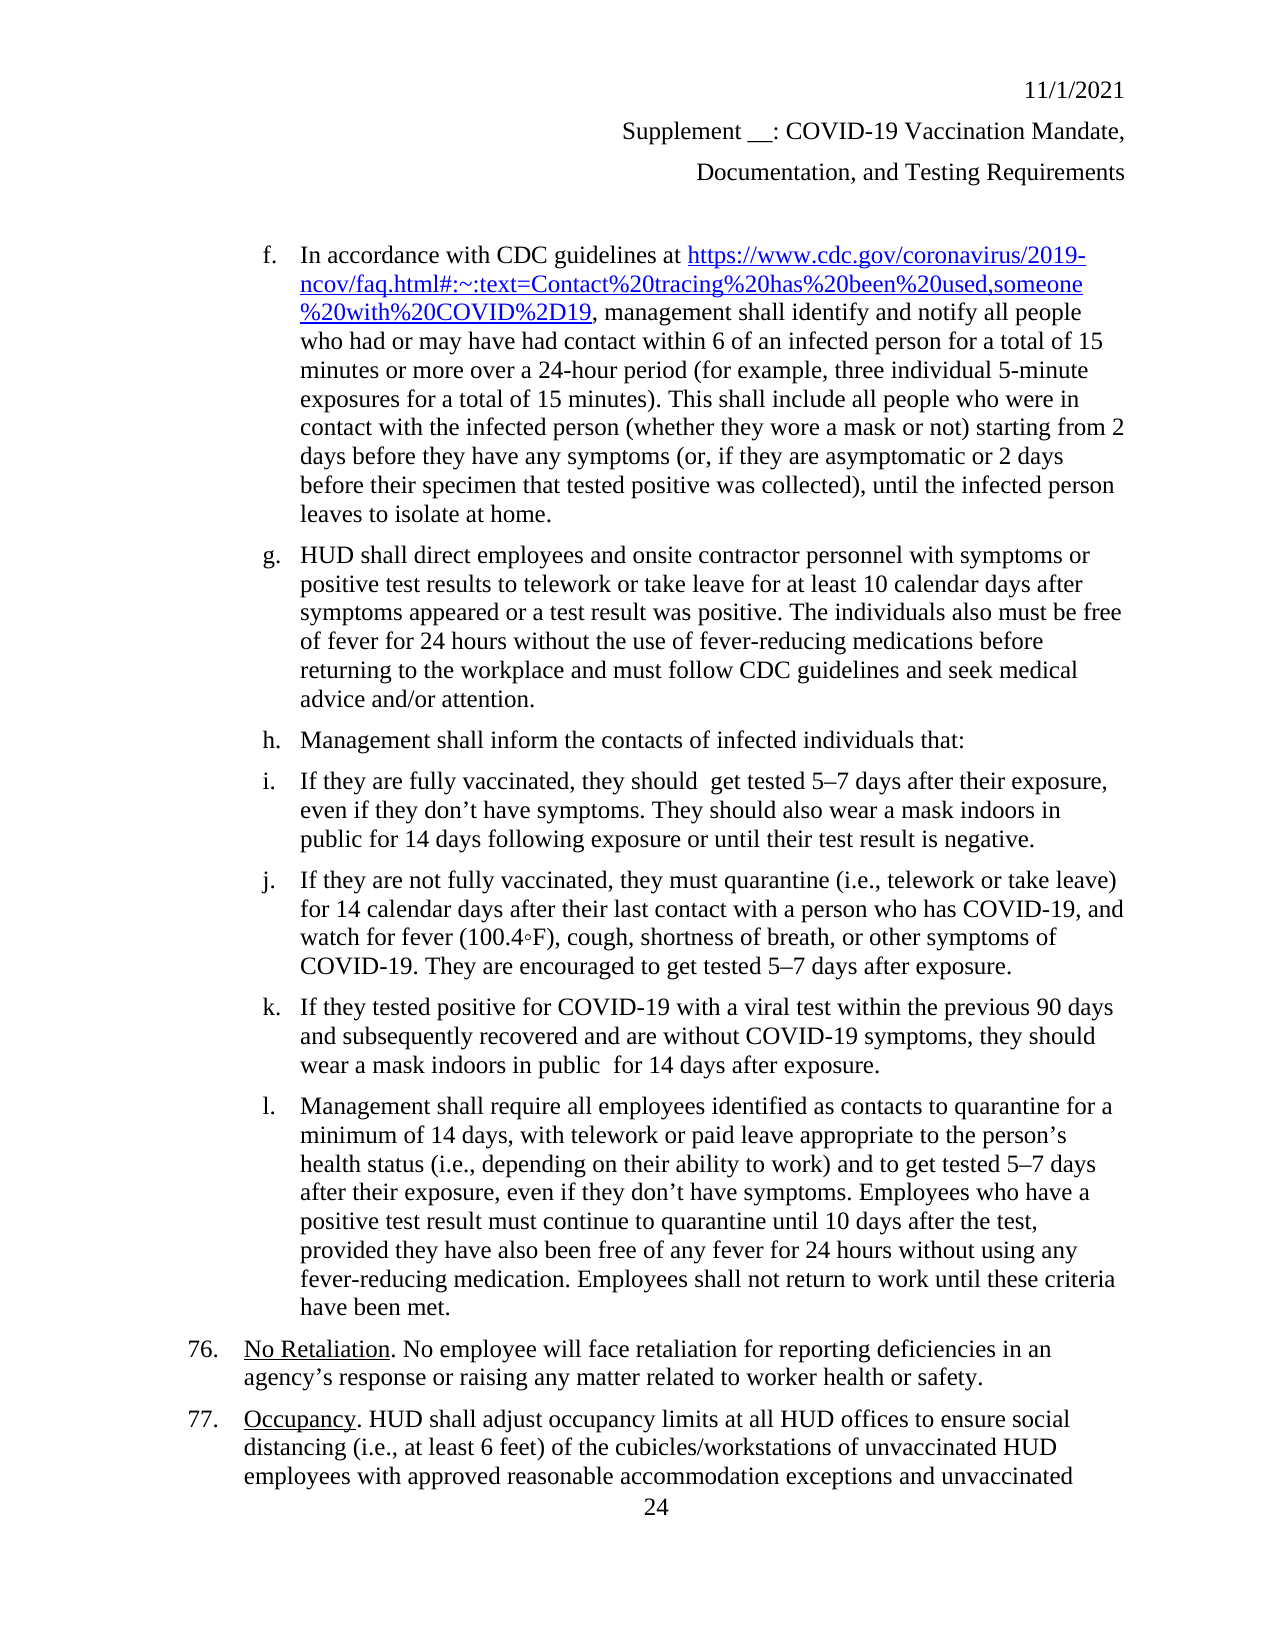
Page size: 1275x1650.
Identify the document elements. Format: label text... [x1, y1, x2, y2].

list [187, 1404, 1125, 1490]
list Management shall require all employees identified as contacts to quarantine for a minimum of 14 days, with telework or paid leave appropriate to the person’s health status (i.e., depending on their ability to work) and to get tested 5–7 days after their exposure, even if they don’t have symptoms. Employees who have a positive test result must continue to quarantine until 10 days after the test, provided they have also been free of any fever for 24 hours without using any fever-reducing medication. Employees shall not return to work until these criteria have been met. [262, 1091, 1125, 1321]
list In accordance with CDC guidelines at https://www.cdc.gov/coronavirus/2019-ncov/faq.html#:~:text=Contact%20tracing%20has%20been%20used,someone%20with%20COVID%2D19, management shall identify and notify all people who had or may have had contact within 6 of an infected person for a total of 15 minutes or more over a 24-hour period (for example, three individual 5-minute exposures for a total of 15 minutes). This shall include all people who were in contact with the infected person (whether they wore a mask or not) starting from 2 days before they have any symptoms (or, if they are asymptomatic or 2 days before their specimen that tested positive was collected), until the infected person leaves to isolate at home. [262, 240, 1125, 527]
list Management shall inform the contacts of infected individuals that: [262, 725, 1125, 754]
list If they are fully vaccinated, they should get tested 5–7 days after their exposure, even if they don’t have symptoms. They should also wear a mask indoors in public for 14 days following exposure or until their test result is negative. [262, 766, 1125, 852]
list No Retaliation. No employee will face retaliation for reporting deficiencies in an agency’s response or raising any matter related to worker health or safety. [187, 1334, 1125, 1391]
list If they tested positive for COVID-19 with a viral test within the previous 90 days and subsequently recovered and are without COVID-19 symptoms, they should wear a mask indoors in public for 14 days after exposure. [262, 992, 1125, 1079]
list If they are not fully vaccinated, they must quarantine (i.e., telework or take leave) for 14 calendar days after their last contact with a person who has COVID-19, and watch for fever (100.4◦F), cough, shortness of breath, or other symptoms of COVID-19. They are encouraged to get tested 5–7 days after exposure. [262, 865, 1125, 980]
list HUD shall direct employees and onsite contractor personnel with symptoms or positive test results to telework or take leave for at least 10 calendar days after symptoms appeared or a test result was positive. The individuals also must be free of fever for 24 hours without the use of fever-reducing medications before returning to the workplace and must follow CDC guidelines and seek medical advice and/or attention. [262, 540, 1125, 712]
